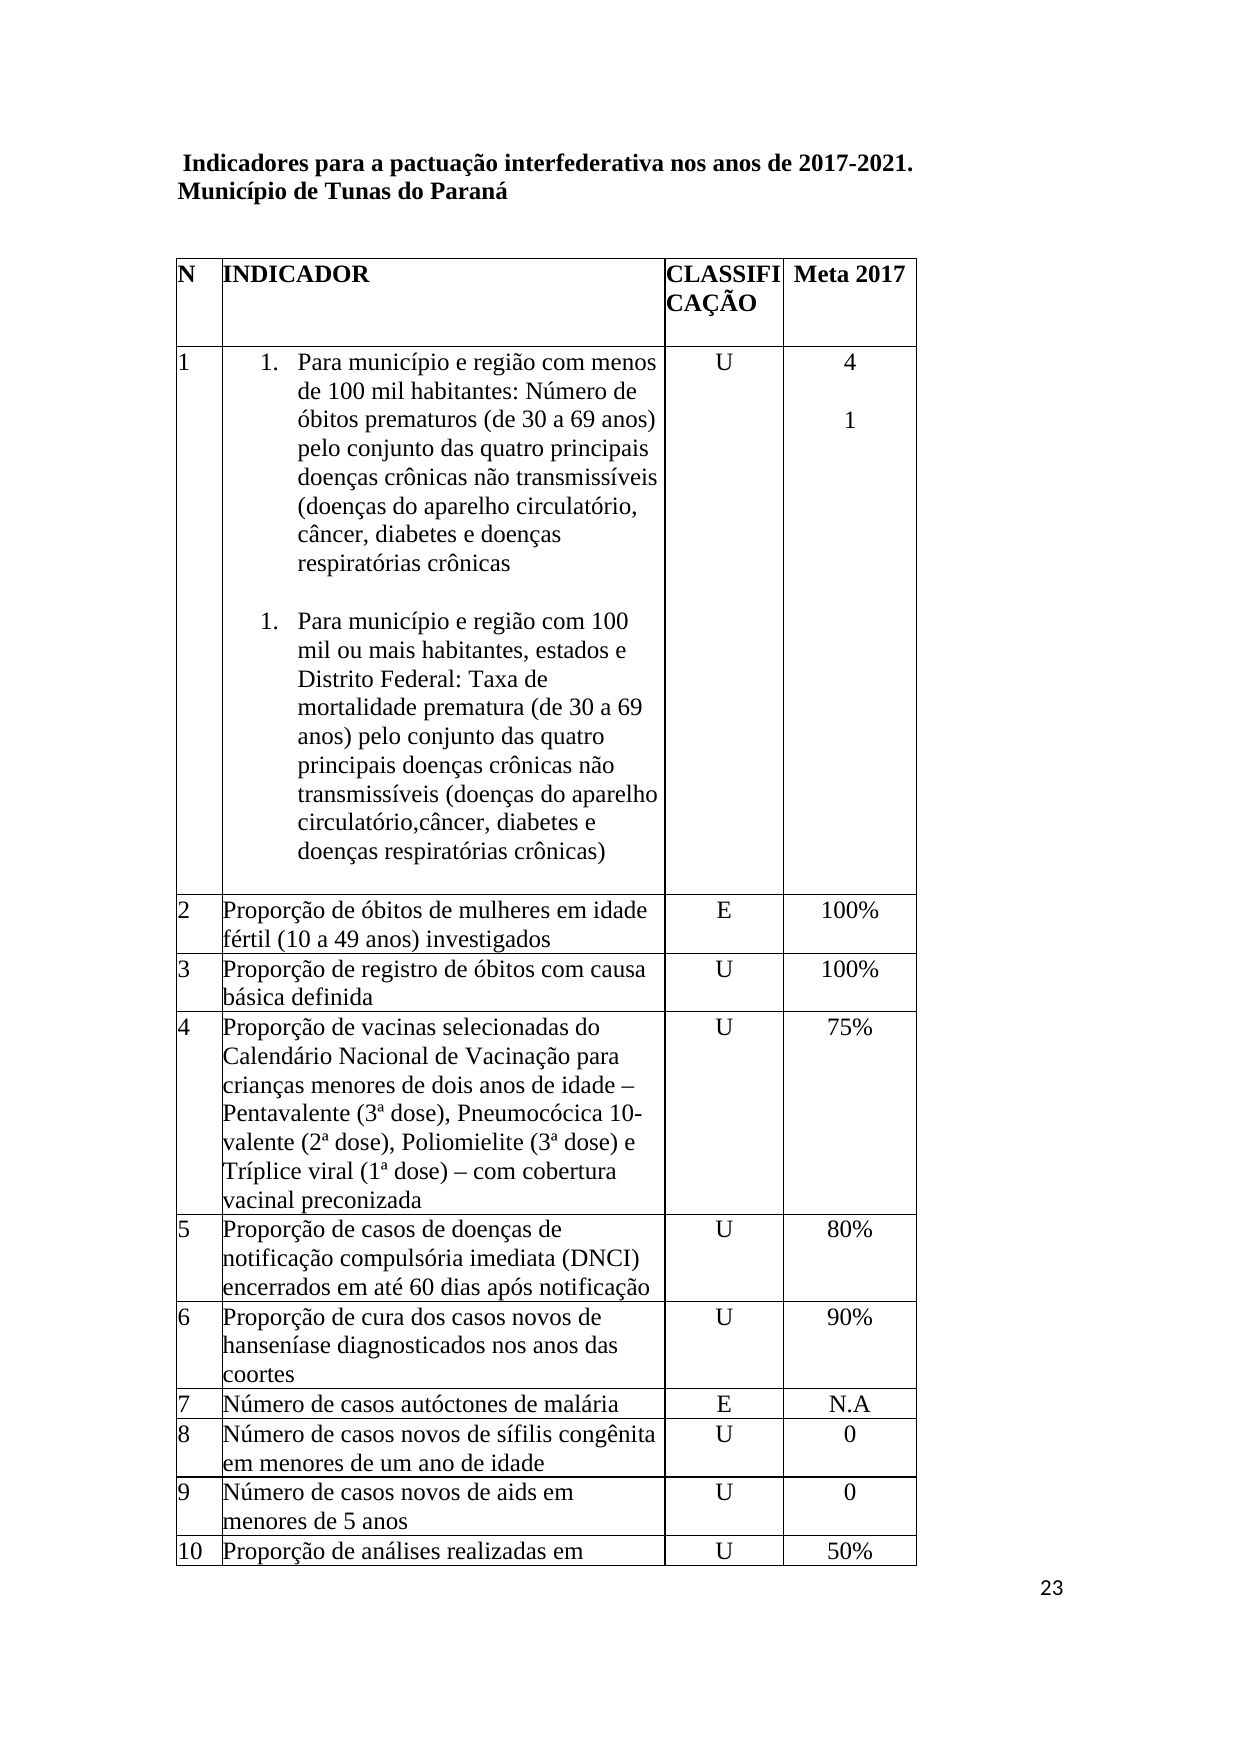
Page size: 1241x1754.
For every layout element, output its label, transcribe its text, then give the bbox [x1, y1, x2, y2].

table_cell U [666, 1012, 783, 1213]
table_cell Proporção de registro de óbitos com causa básica definida [223, 954, 664, 1011]
table_cell 3 [177, 954, 222, 1011]
table_header CLASSIFICAÇÃO [666, 259, 783, 346]
table_cell 6 [177, 1302, 222, 1388]
table_header INDICADOR [223, 259, 664, 346]
table_cell 100% [784, 895, 916, 953]
table_cell 0 [784, 1419, 916, 1476]
table_cell 5 [177, 1215, 222, 1301]
table_cell 10 [177, 1536, 222, 1565]
table_cell Proporção de cura dos casos novos de hanseníase diagnosticados nos anos das coortes [223, 1302, 664, 1388]
table_cell U [666, 1215, 783, 1301]
table_cell 90% [784, 1302, 916, 1388]
table_cell Proporção de vacinas selecionadas do Calendário Nacional de Vacinação para crianças menores de dois anos de idade – Pentavalente (3ª dose), Pneumocócica 10- valente (2ª dose), Poliomielite (3ª dose) e Tríplice viral (1ª dose) – com cobertura vacinal preconizada [223, 1012, 664, 1213]
table_cell E [666, 895, 783, 953]
text Município de Tunas do Paraná [177, 176, 1063, 205]
table_cell Proporção de casos de doenças de notificação compulsória imediata (DNCI) encerrados em até 60 dias após notificação [223, 1215, 664, 1301]
table_cell U [666, 954, 783, 1011]
text Indicadores para a pactuação interfederativa nos anos de 2017-2021. [177, 148, 1063, 176]
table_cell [223, 1536, 664, 1565]
table_cell U [666, 1419, 783, 1476]
table_cell Número de casos autóctones de malária [223, 1389, 664, 1418]
table_cell Proporção de óbitos de mulheres em idade fértil (10 a 49 anos) investigados [223, 895, 664, 953]
table_cell 4 1 [784, 347, 916, 894]
table_cell 7 [177, 1389, 222, 1418]
table_cell 9 [177, 1478, 222, 1535]
table_header N [177, 259, 222, 346]
table_cell U [666, 1536, 783, 1565]
table_cell Para município e região com menos de 100 mil habitantes: Número de óbitos prematuros (de 30 a 69 anos) pelo conjunto das quatro principais doenças crônicas não transmissíveis (doenças do aparelho circulatório, câncer, diabetes e doenças respiratórias crônicas Para município e região com 100 mil ou mais habitantes, estados e Distrito Federal: Taxa de mortalidade prematura (de 30 a 69 anos) pelo conjunto das quatro principais doenças crônicas não transmissíveis (doenças do aparelho circulatório,câncer, diabetes e doenças respiratórias crônicas) [223, 347, 664, 894]
table_cell U [666, 347, 783, 894]
table_cell 4 [177, 1012, 222, 1213]
table_cell 1 [177, 347, 222, 894]
table_cell 8 [177, 1419, 222, 1476]
table_cell 0 [784, 1478, 916, 1535]
table_cell N.A [784, 1389, 916, 1418]
table_cell U [666, 1302, 783, 1388]
table_header Meta 2017 [784, 259, 916, 346]
table_cell 100% [784, 954, 916, 1011]
table_cell U [666, 1478, 783, 1535]
table_cell E [666, 1389, 783, 1418]
table_cell Número de casos novos de aids em menores de 5 anos [223, 1478, 664, 1535]
table_cell Número de casos novos de sífilis congênita em menores de um ano de idade [223, 1419, 664, 1476]
table_cell 2 [177, 895, 222, 953]
table_cell 50% [784, 1536, 916, 1565]
table_cell 80% [784, 1215, 916, 1301]
table_cell 75% [784, 1012, 916, 1213]
